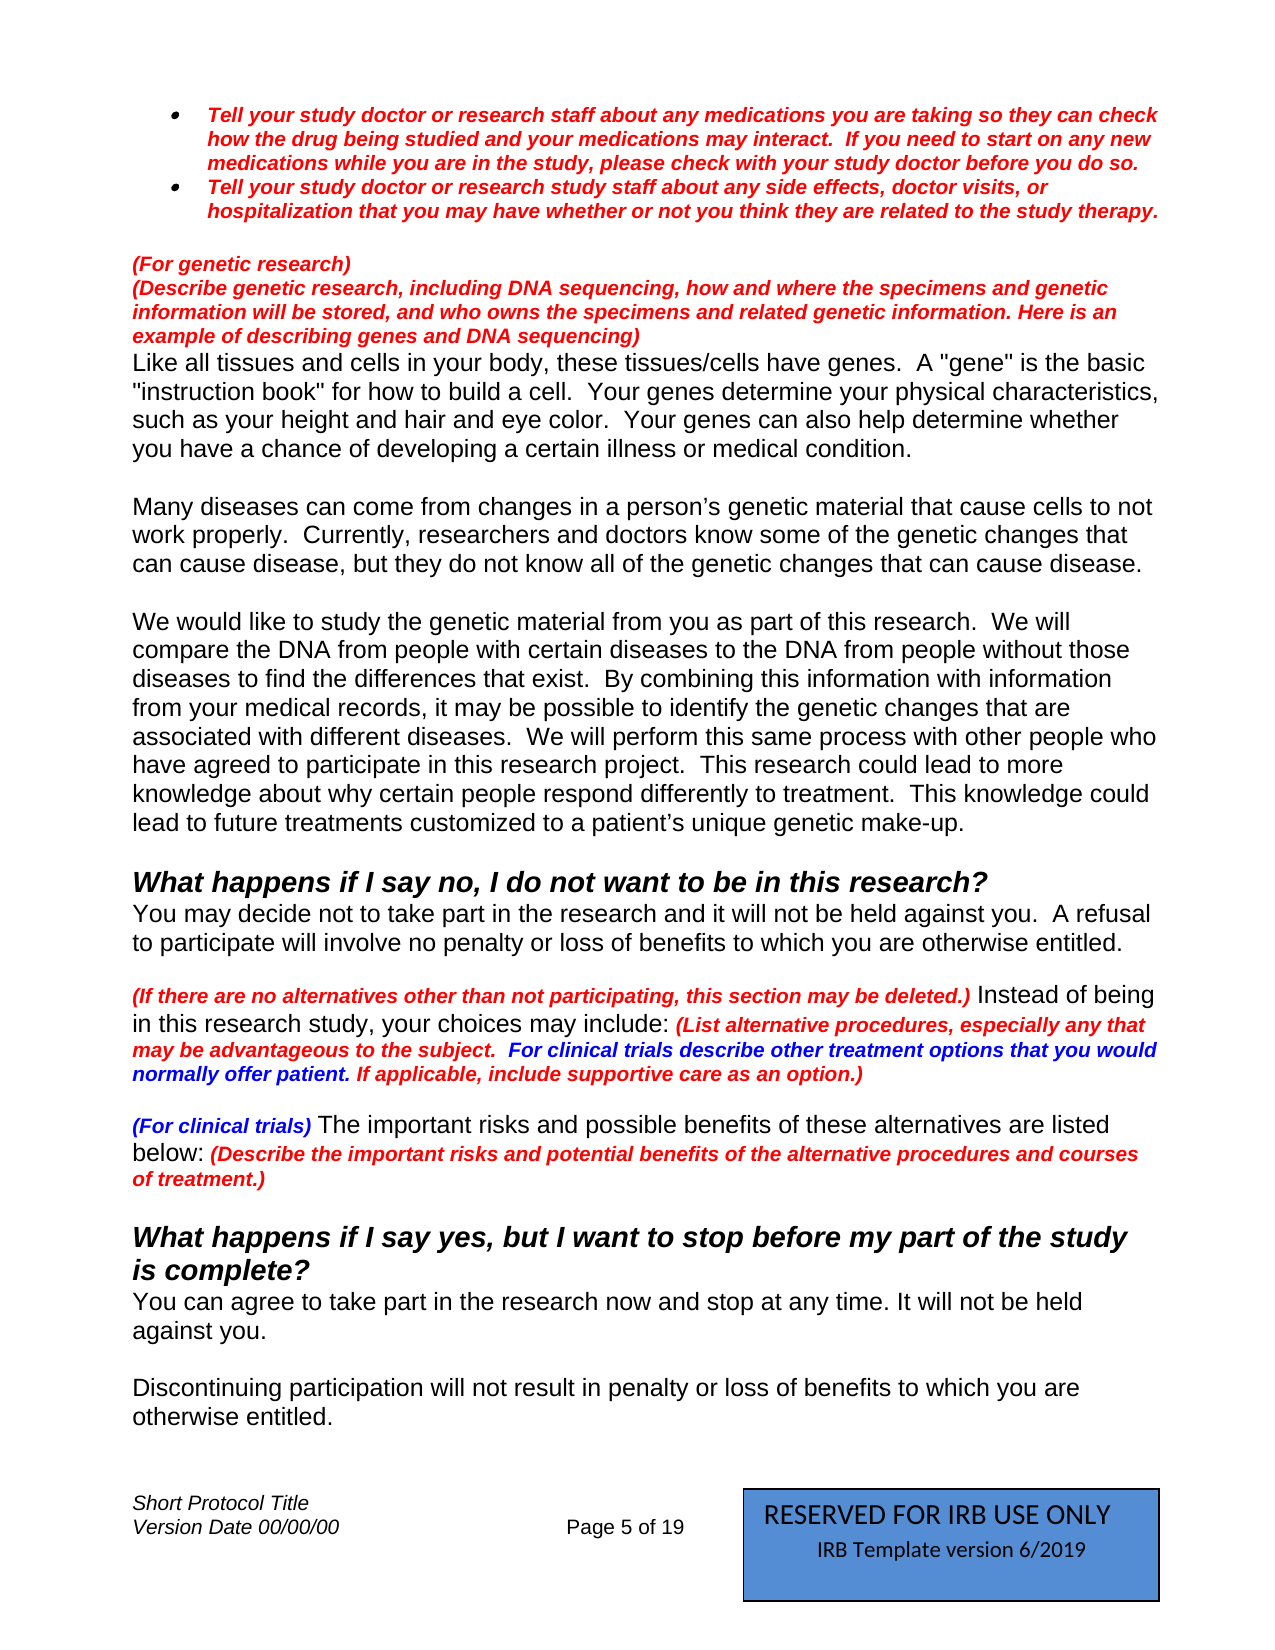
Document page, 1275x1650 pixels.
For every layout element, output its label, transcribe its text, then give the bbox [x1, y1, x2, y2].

text We would like to study the genetic material from you as part of this research. We will compare the DNA from people with certain diseases to the DNA from people without those diseases to find the differences that exist. By combining this information with information from your medical records, it may be possible to identify the genetic changes that are associated with different diseases. We will perform this same process with other people who have agreed to participate in this research project. This research could lead to more knowledge about why certain people respond differently to treatment. This knowledge could lead to future treatments customized to a patient’s unique genetic make-up. [132, 606, 1162, 836]
text You may decide not to take part in the research and it will not be held against you. A refusal to participate will involve no penalty or loss of benefits to which you are otherwise entitled. [132, 899, 1162, 956]
text (For genetic research) [132, 252, 1162, 276]
text Many diseases can come from changes in a person’s genetic material that cause cells to not work properly. Currently, researchers and doctors know some of the genetic changes that can cause disease, but they do not know all of the genetic changes that can cause disease. [132, 491, 1162, 578]
text (If there are no alternatives other than not participating, this section may be deleted.) Instead of being in this research study, your choices may include: (List alternative procedures, especially any that may be advantageous to the subject. For clinical trials describe other treatment options that you would normally offer patient. If applicable, include supportive care as an option.) [132, 980, 1162, 1086]
text Like all tissues and cells in your body, these tissues/cells have genes. A "gene" is the basic "instruction book" for how to build a cell. Your genes determine your physical characteristics, such as your height and hair and eye color. Your genes can also help determine whether you have a chance of developing a certain illness or medical condition. [132, 348, 1162, 463]
text You can agree to take part in the research now and stop at any time. It will not be held against you. [132, 1287, 1162, 1344]
list Tell your study doctor or research staff about any medications you are taking so they can check how the drug being studied and your medications may interact. If you need to start on any new medications while you are in the study, please check with your study doctor before you do so. [169, 103, 1162, 175]
text What happens if I say no, I do not want to be in this research? [132, 865, 1162, 899]
list Tell your study doctor or research study staff about any side effects, doctor visits, or hospitalization that you may have whether or not you think they are related to the study therapy. [169, 175, 1162, 223]
text Discontinuing participation will not result in penalty or loss of benefits to which you are otherwise entitled. [132, 1373, 1162, 1431]
text (Describe genetic research, including DNA sequencing, how and where the specimens and genetic information will be stored, and who owns the specimens and related genetic information. Here is an example of describing genes and DNA sequencing) [132, 276, 1162, 348]
text What happens if I say yes, but I want to stop before my part of the study is complete? [132, 1220, 1162, 1287]
text (For clinical trials) The important risks and possible benefits of these alternatives are listed below: (Describe the important risks and potential benefits of the alternative procedures and courses of treatment.) [132, 1109, 1162, 1191]
